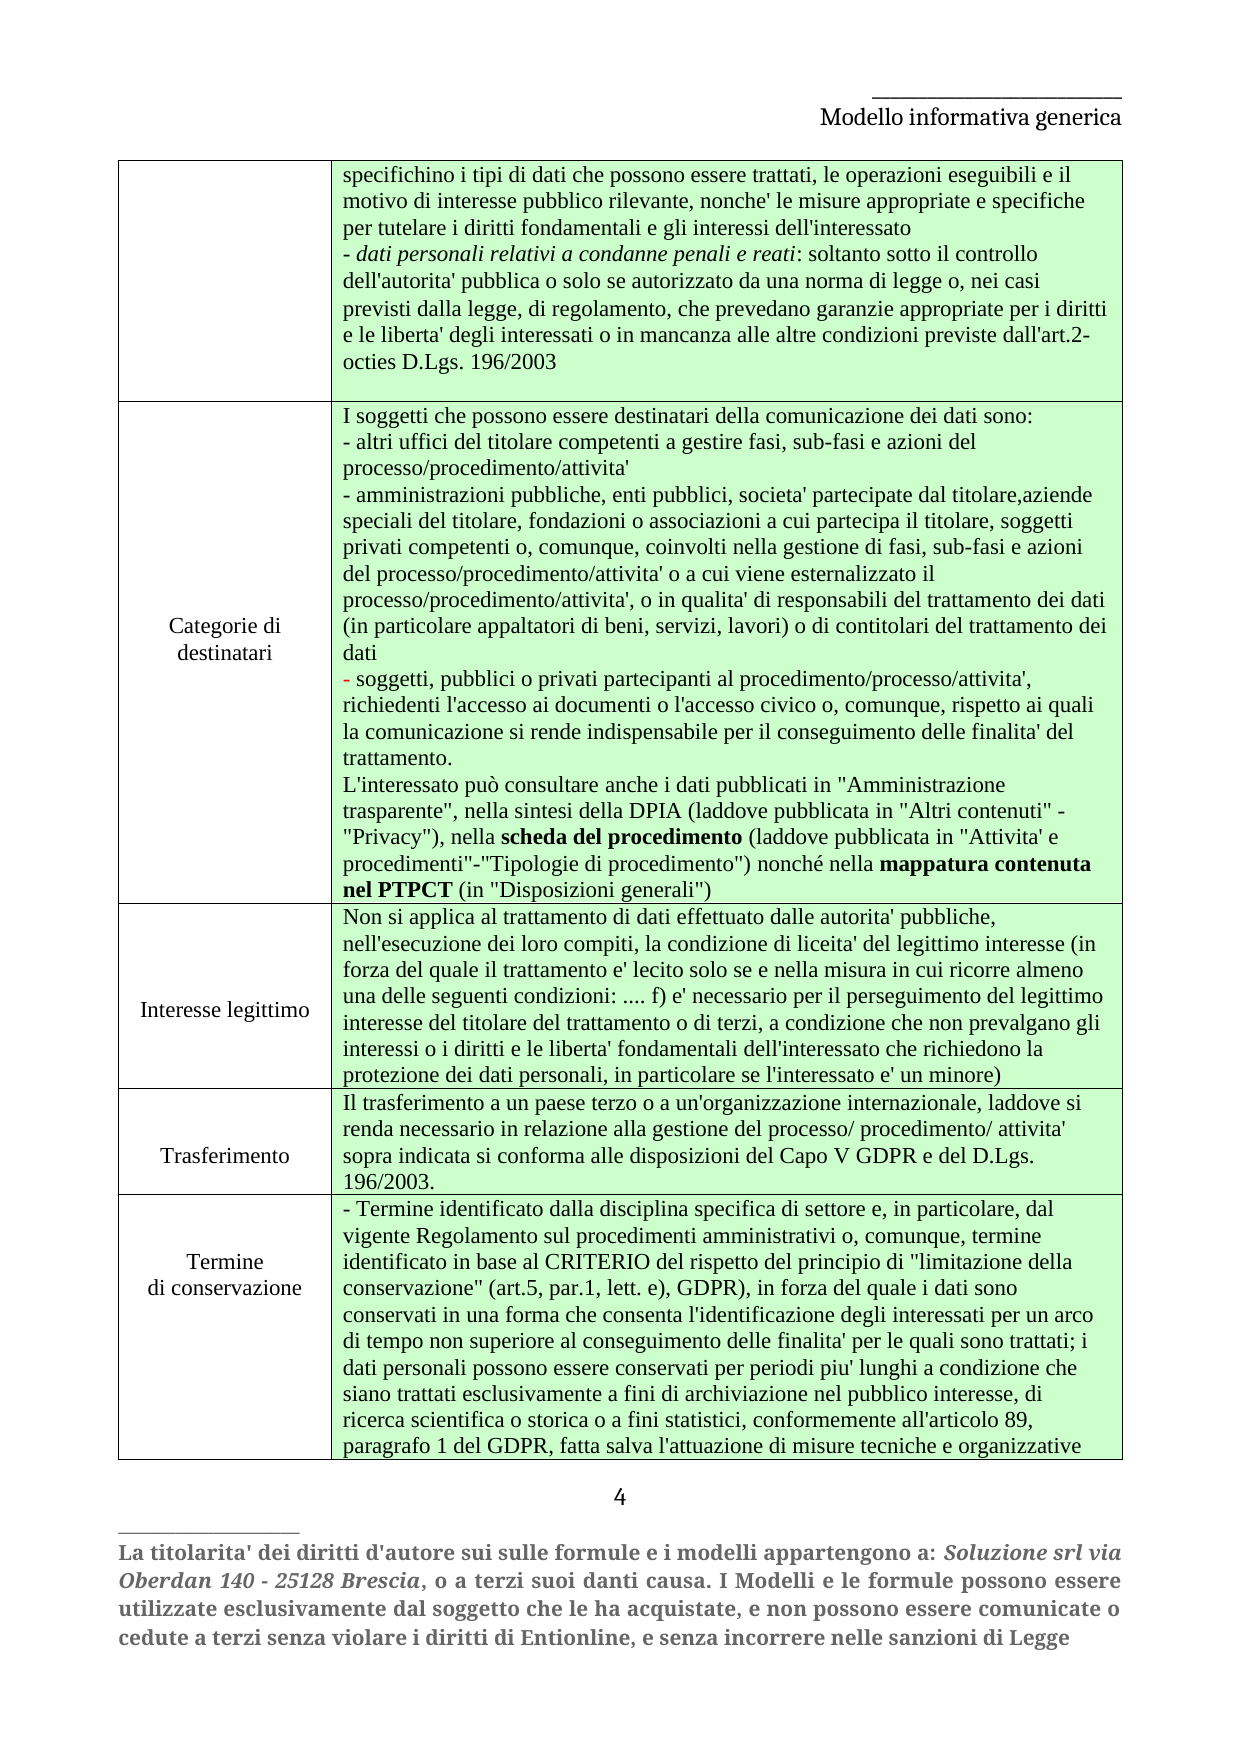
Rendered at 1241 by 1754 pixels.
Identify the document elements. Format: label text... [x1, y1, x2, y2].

table_cell I soggetti che possono essere destinatari della comunicazione dei dati sono: - altri uffici del titolare competenti a gestire fasi, sub-fasi e azioni del processo/procedimento/attivita' - amministrazioni pubbliche, enti pubblici, societa' partecipate dal titolare,aziende speciali del titolare, fondazioni o associazioni a cui partecipa il titolare, soggetti privati competenti o, comunque, coinvolti nella gestione di fasi, sub-fasi e azioni del processo/procedimento/attivita' o a cui viene esternalizzato il processo/procedimento/attivita', o in qualita' di responsabili del trattamento dei dati (in particolare appaltatori di beni, servizi, lavori) o di contitolari del trattamento dei dati - soggetti, pubblici o privati partecipanti al procedimento/processo/attivita', richiedenti l'accesso ai documenti o l'accesso civico o, comunque, rispetto ai quali la comunicazione si rende indispensabile per il conseguimento delle finalita' del trattamento. L'interessato può consultare anche i dati pubblicati in "Amministrazione trasparente", nella sintesi della DPIA (laddove pubblicata in "Altri contenuti" - "Privacy"), nella scheda del procedimento (laddove pubblicata in "Attivita' e procedimenti"-"Tipologie di procedimento") nonché nella mappatura contenuta nel PTPCT (in "Disposizioni generali") [332, 402, 1122, 902]
table_cell Interesse legittimo [119, 904, 331, 1088]
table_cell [332, 161, 1122, 401]
table_cell Categorie di destinatari [119, 402, 331, 902]
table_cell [119, 161, 331, 401]
table_cell Non si applica al trattamento di dati effettuato dalle autorita' pubbliche, nell'esecuzione dei loro compiti, la condizione di liceita' del legittimo interesse (in forza del quale il trattamento e' lecito solo se e nella misura in cui ricorre almeno una delle seguenti condizioni: .... f) e' necessario per il perseguimento del legittimo interesse del titolare del trattamento o di terzi, a condizione che non prevalgano gli interessi o i diritti e le liberta' fondamentali dell'interessato che richiedono la protezione dei dati personali, in particolare se l'interessato e' un minore) [332, 904, 1122, 1088]
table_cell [119, 1195, 331, 1459]
table_cell Il trasferimento a un paese terzo o a un'organizzazione internazionale, laddove si renda necessario in relazione alla gestione del processo/ procedimento/ attivita' sopra indicata si conforma alle disposizioni del Capo V GDPR e del D.Lgs. 196/2003. [332, 1089, 1122, 1194]
table_cell Trasferimento [119, 1089, 331, 1194]
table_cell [332, 1195, 1122, 1459]
